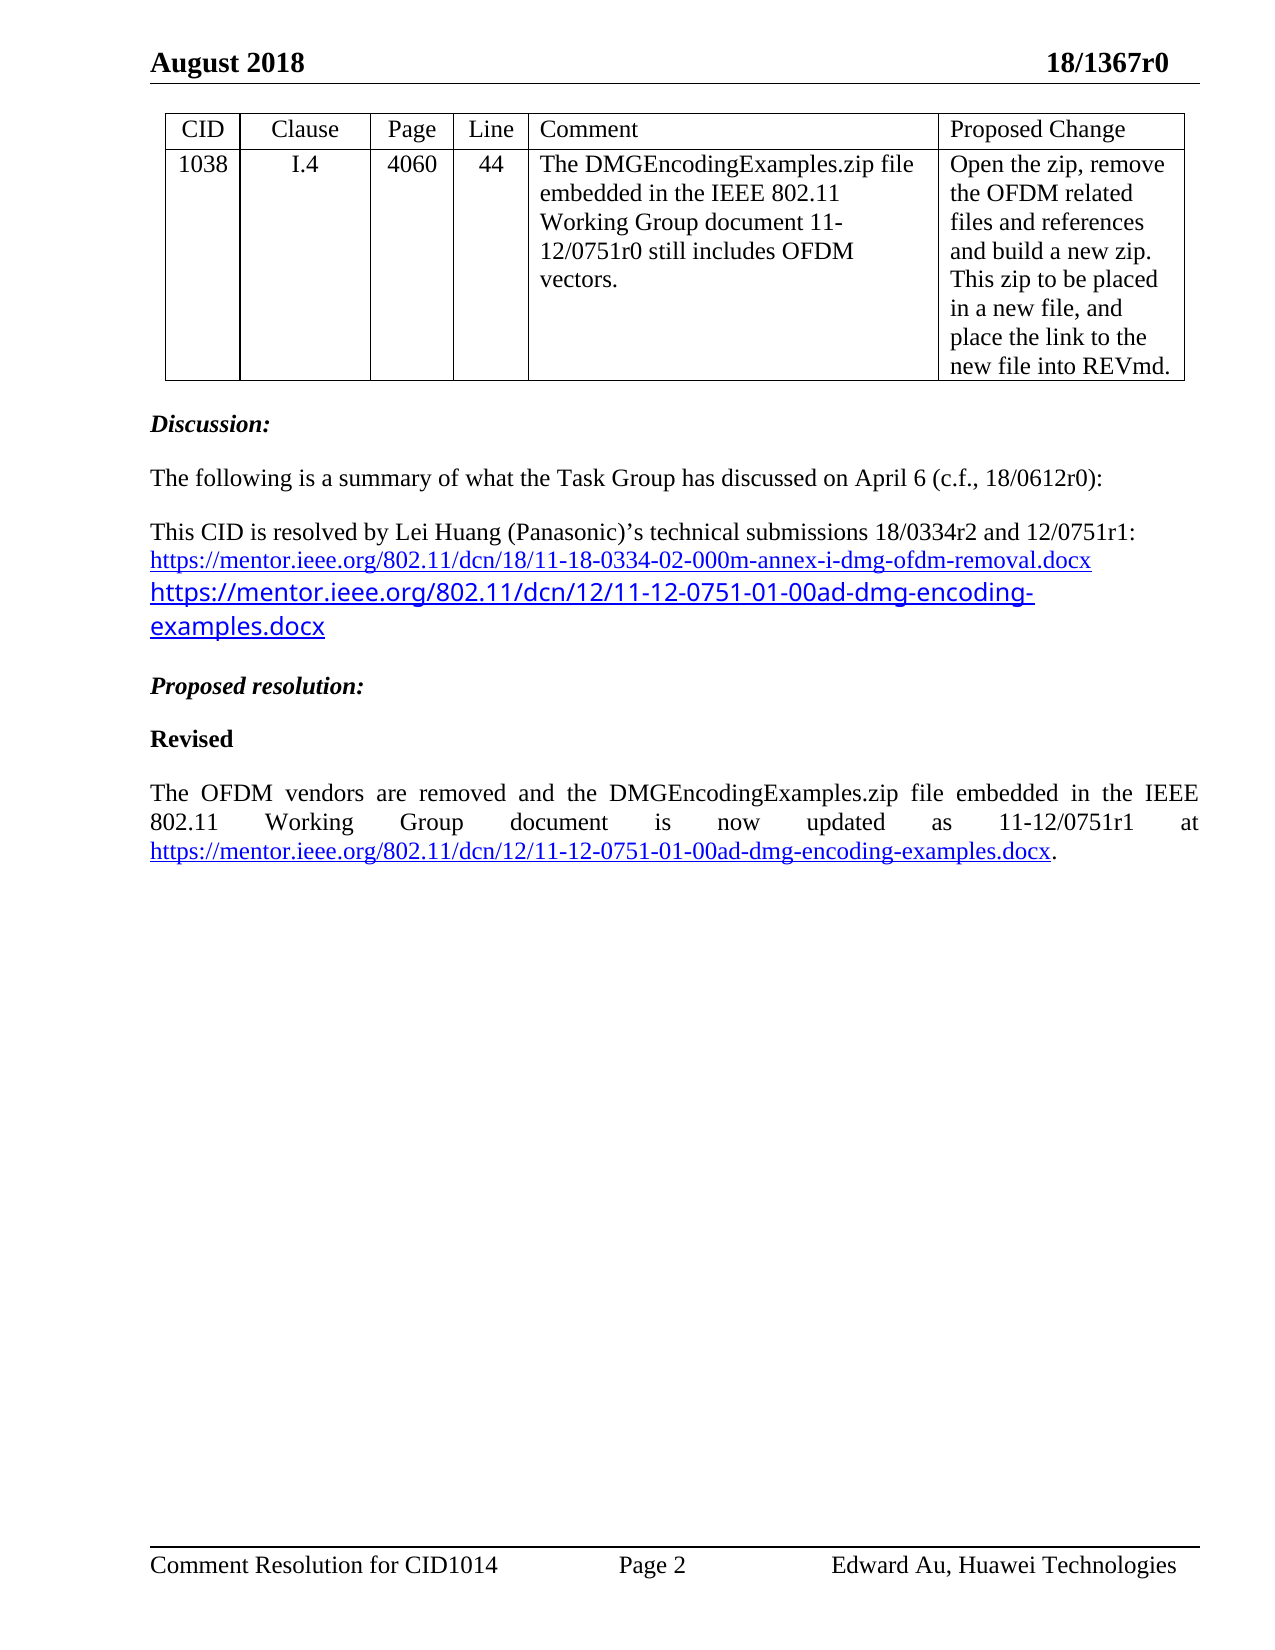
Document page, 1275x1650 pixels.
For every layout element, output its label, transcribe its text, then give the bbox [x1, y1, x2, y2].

table_header Line [454, 114, 528, 148]
text https://mentor.ieee.org/802.11/dcn/12/11-12-0751-01-00ad-dmg-encoding-examples.docx [150, 574, 1153, 642]
table_cell The DMGEncodingExamples.zip file embedded in the IEEE 802.11 Working Group document 11-12/0751r0 still includes OFDM vectors. [529, 150, 938, 379]
text The OFDM vendors are removed and the DMGEncodingExamples.zip file embedded in the IEEE 802.11 Working Group document is now updated as 11-12/0751r1 at https://mentor.ieee.org/802.11/dcn/12/11-12-0751-01-00ad-dmg-encoding-examples.docx. [150, 778, 1200, 864]
table_header Comment [529, 114, 938, 148]
text Discussion: [150, 409, 1200, 438]
table_header Page [371, 114, 453, 148]
table_cell I.4 [241, 150, 370, 379]
text Proposed resolution: [150, 671, 1200, 699]
table_cell 4060 [371, 150, 453, 379]
table_header CID [166, 114, 239, 148]
text The following is a summary of what the Task Group has discussed on April 6 (c.f., 18/0612r0): [150, 463, 1200, 492]
table_cell Open the zip, remove the OFDM related files and references and build a new zip. This zip to be placed in a new file, and place the link to the new file into REVmd. [939, 150, 1184, 379]
table_header Clause [241, 114, 370, 148]
text Revised [150, 724, 1200, 753]
table_cell 1038 [166, 150, 239, 379]
table_header Proposed Change [939, 114, 1184, 148]
text This CID is resolved by Lei Huang (Panasonic)’s technical submissions 18/0334r2 and 12/0751r1: [150, 517, 1200, 546]
text https://mentor.ieee.org/802.11/dcn/18/11-18-0334-02-000m-annex-i-dmg-ofdm-removal.docx [150, 546, 1200, 574]
table_cell 44 [454, 150, 528, 379]
